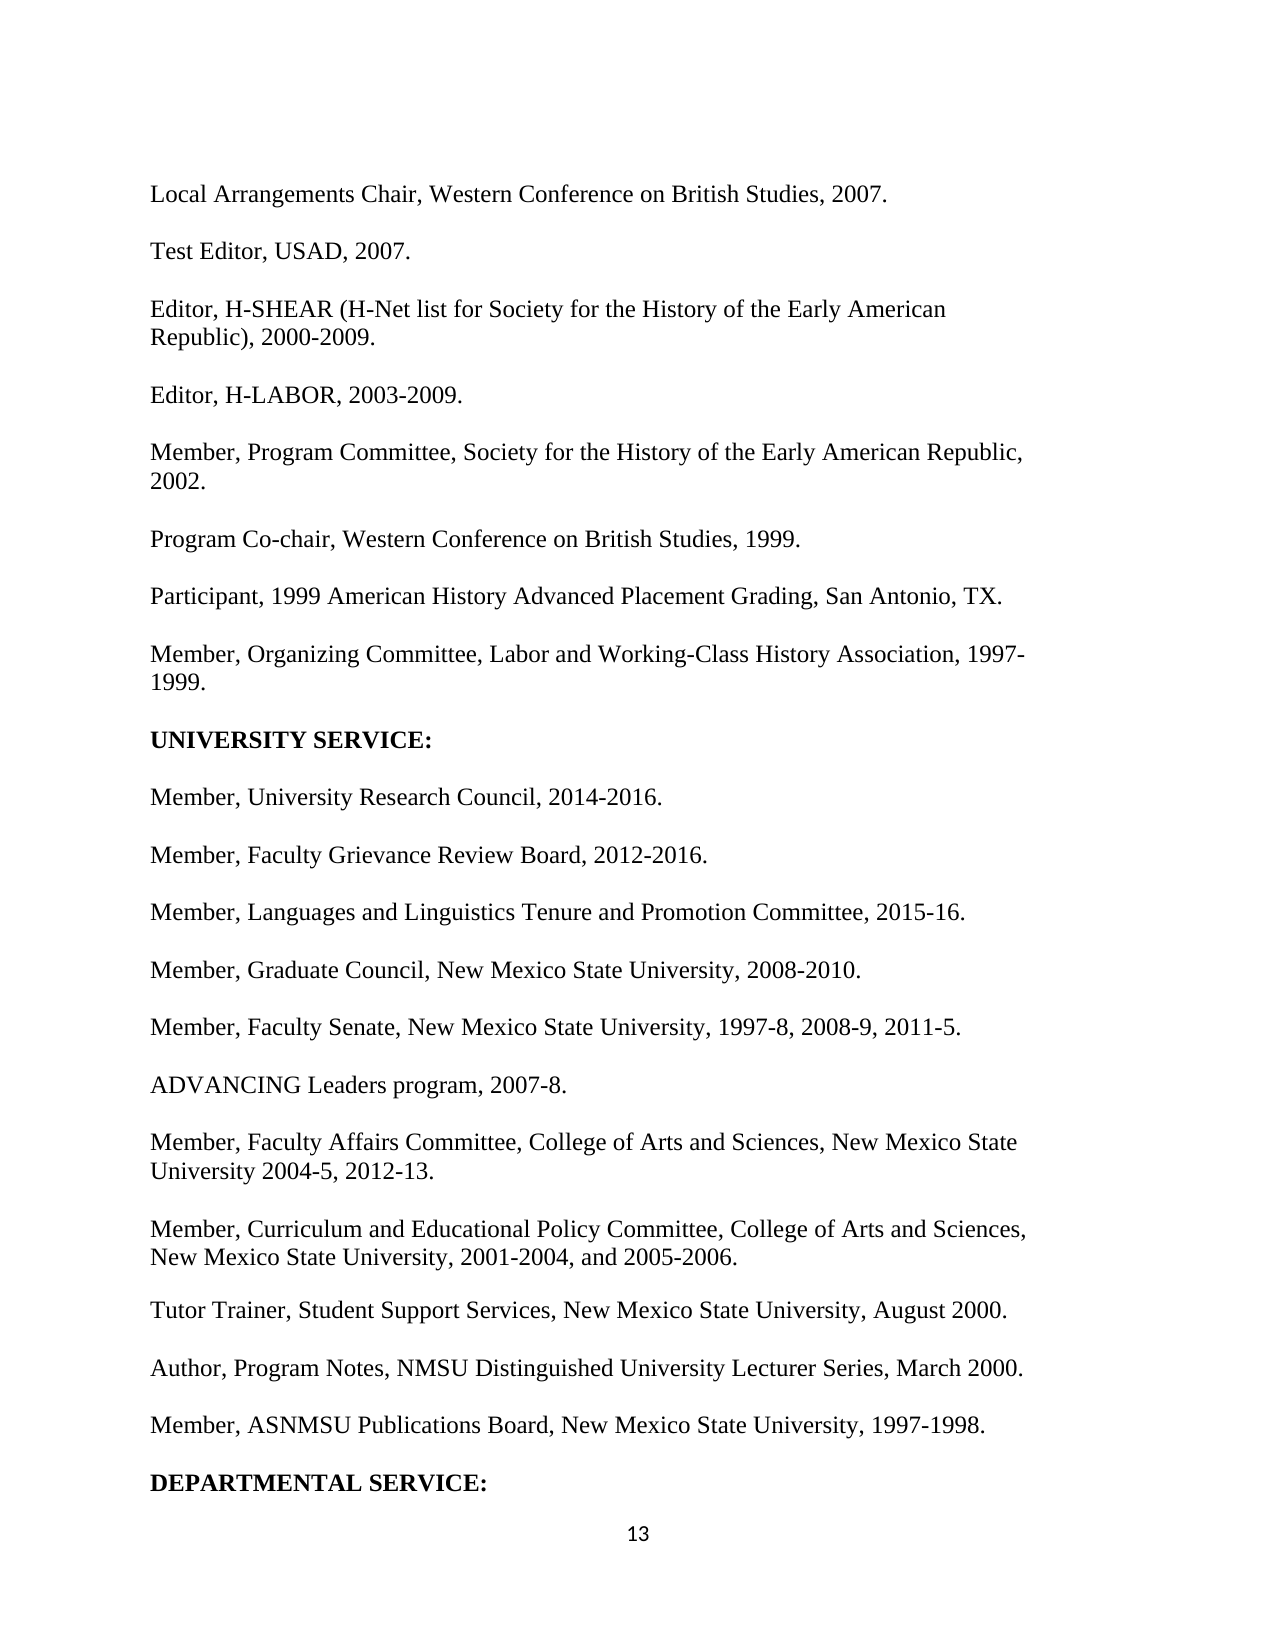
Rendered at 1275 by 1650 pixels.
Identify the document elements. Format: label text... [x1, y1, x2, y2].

text Editor, H-LABOR, 2003-2009. [150, 380, 1125, 409]
text 1999. [150, 667, 1125, 696]
text Participant, 1999 American History Advanced Placement Grading, San Antonio, TX. [150, 581, 1125, 610]
text Author, Program Notes, NMSU Distinguished University Lecturer Series, March 2000. [150, 1353, 1125, 1382]
text Test Editor, USAD, 2007. [150, 236, 1125, 265]
text Member, Organizing Committee, Labor and Working-Class History Association, 1997- [150, 639, 1125, 667]
text Program Co-chair, Western Conference on British Studies, 1999. [150, 524, 1125, 552]
text Member, Faculty Senate, New Mexico State University, 1997-8, 2008-9, 2011-5. [150, 1012, 1125, 1041]
text Republic), 2000-2009. [150, 322, 1125, 351]
text DEPARTMENTAL SERVICE: [150, 1468, 1125, 1497]
text UNIVERSITY SERVICE: [150, 725, 1125, 754]
text 2002. [150, 466, 1125, 495]
text University 2004-5, 2012-13. [150, 1156, 1125, 1185]
text ADVANCING Leaders program, 2007-8. [150, 1070, 1125, 1099]
text Member, Languages and Linguistics Tenure and Promotion Committee, 2015-16. [150, 897, 1125, 926]
text Member, University Research Council, 2014-2016. [150, 782, 1125, 811]
text Member, Program Committee, Society for the History of the Early American Republic, [150, 437, 1125, 466]
text New Mexico State University, 2001-2004, and 2005-2006. [150, 1242, 1125, 1271]
text Member, Graduate Council, New Mexico State University, 2008-2010. [150, 955, 1125, 984]
text Editor, H-SHEAR (H-Net list for Society for the History of the Early American [150, 294, 1125, 322]
text Member, Faculty Grievance Review Board, 2012-2016. [150, 840, 1125, 869]
text Local Arrangements Chair, Western Conference on British Studies, 2007. [150, 179, 1125, 207]
text Member, ASNMSU Publications Board, New Mexico State University, 1997-1998. [150, 1410, 1125, 1439]
text Member, Faculty Affairs Committee, College of Arts and Sciences, New Mexico State [150, 1127, 1125, 1156]
text Tutor Trainer, Student Support Services, New Mexico State University, August 2000. [150, 1295, 1125, 1324]
text Member, Curriculum and Educational Policy Committee, College of Arts and Sciences, [150, 1214, 1125, 1242]
